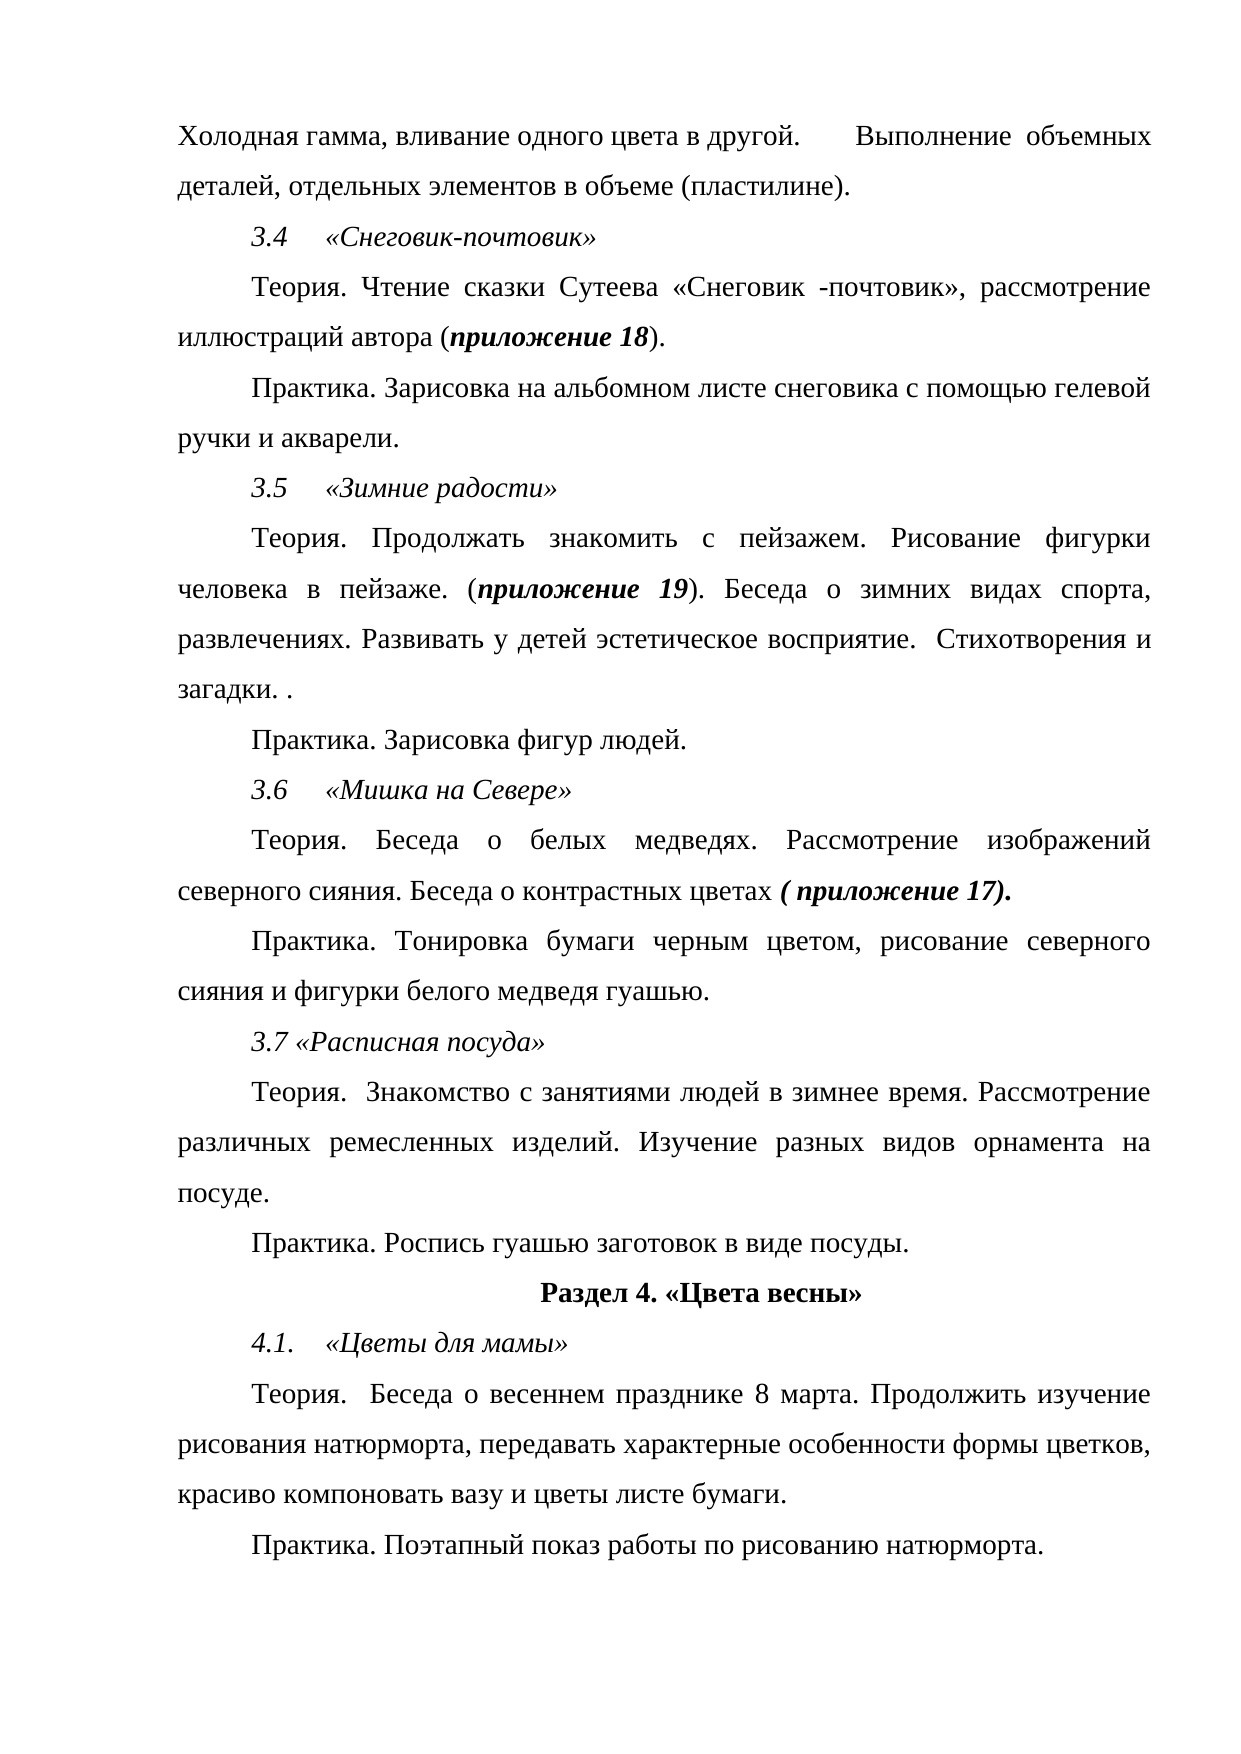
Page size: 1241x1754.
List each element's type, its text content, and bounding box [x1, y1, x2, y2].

text Практика. Роспись гуашью заготовок в виде посуды. [177, 1225, 1152, 1258]
text 3.6 «Мишка на Севере» [177, 772, 1152, 806]
text 4.1. «Цветы для мамы» [177, 1326, 1152, 1359]
text 3.7 «Расписная посуда» [177, 1024, 1152, 1057]
text Теория. Беседа о белых медведях. Рассмотрение изображений северного сияния. Беседа о контрастных цветах ( приложение 17). [177, 822, 1152, 906]
text Практика. Зарисовка фигур людей. [177, 722, 1152, 755]
text Теория. Чтение сказки Сутеева «Снеговик -почтовик», рассмотрение иллюстраций автора (приложение 18). [177, 269, 1152, 353]
text 3.5 «Зимние радости» [177, 470, 1152, 504]
text Практика. Поэтапный показ работы по рисованию натюрморта. [177, 1527, 1152, 1560]
text Практика. Тонировка бумаги черным цветом, рисование северного сияния и фигурки белого медведя гуашью. [177, 923, 1152, 1007]
text Теория. Продолжать знакомить с пейзажем. Рисование фигурки человека в пейзаже. (приложение 19). Беседа о зимних видах спорта, развлечениях. Развивать у детей эстетическое восприятие. Стихотворения и загадки. . [177, 521, 1152, 705]
text Раздел 4. «Цвета весны» [177, 1275, 1152, 1309]
text Теория. Знакомство с занятиями людей в зимнее время. Рассмотрение различных ремесленных изделий. Изучение разных видов орнамента на посуде. [177, 1074, 1152, 1208]
text Теория. Беседа о весеннем празднике 8 марта. Продолжить изучение рисования натюрморта, передавать характерные особенности формы цветков, красиво компоновать вазу и цветы листе бумаги. [177, 1376, 1152, 1510]
text 3.4 «Снеговик-почтовик» [177, 219, 1152, 252]
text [177, 118, 1152, 202]
text Практика. Зарисовка на альбомном листе снеговика с помощью гелевой ручки и акварели. [177, 370, 1152, 453]
